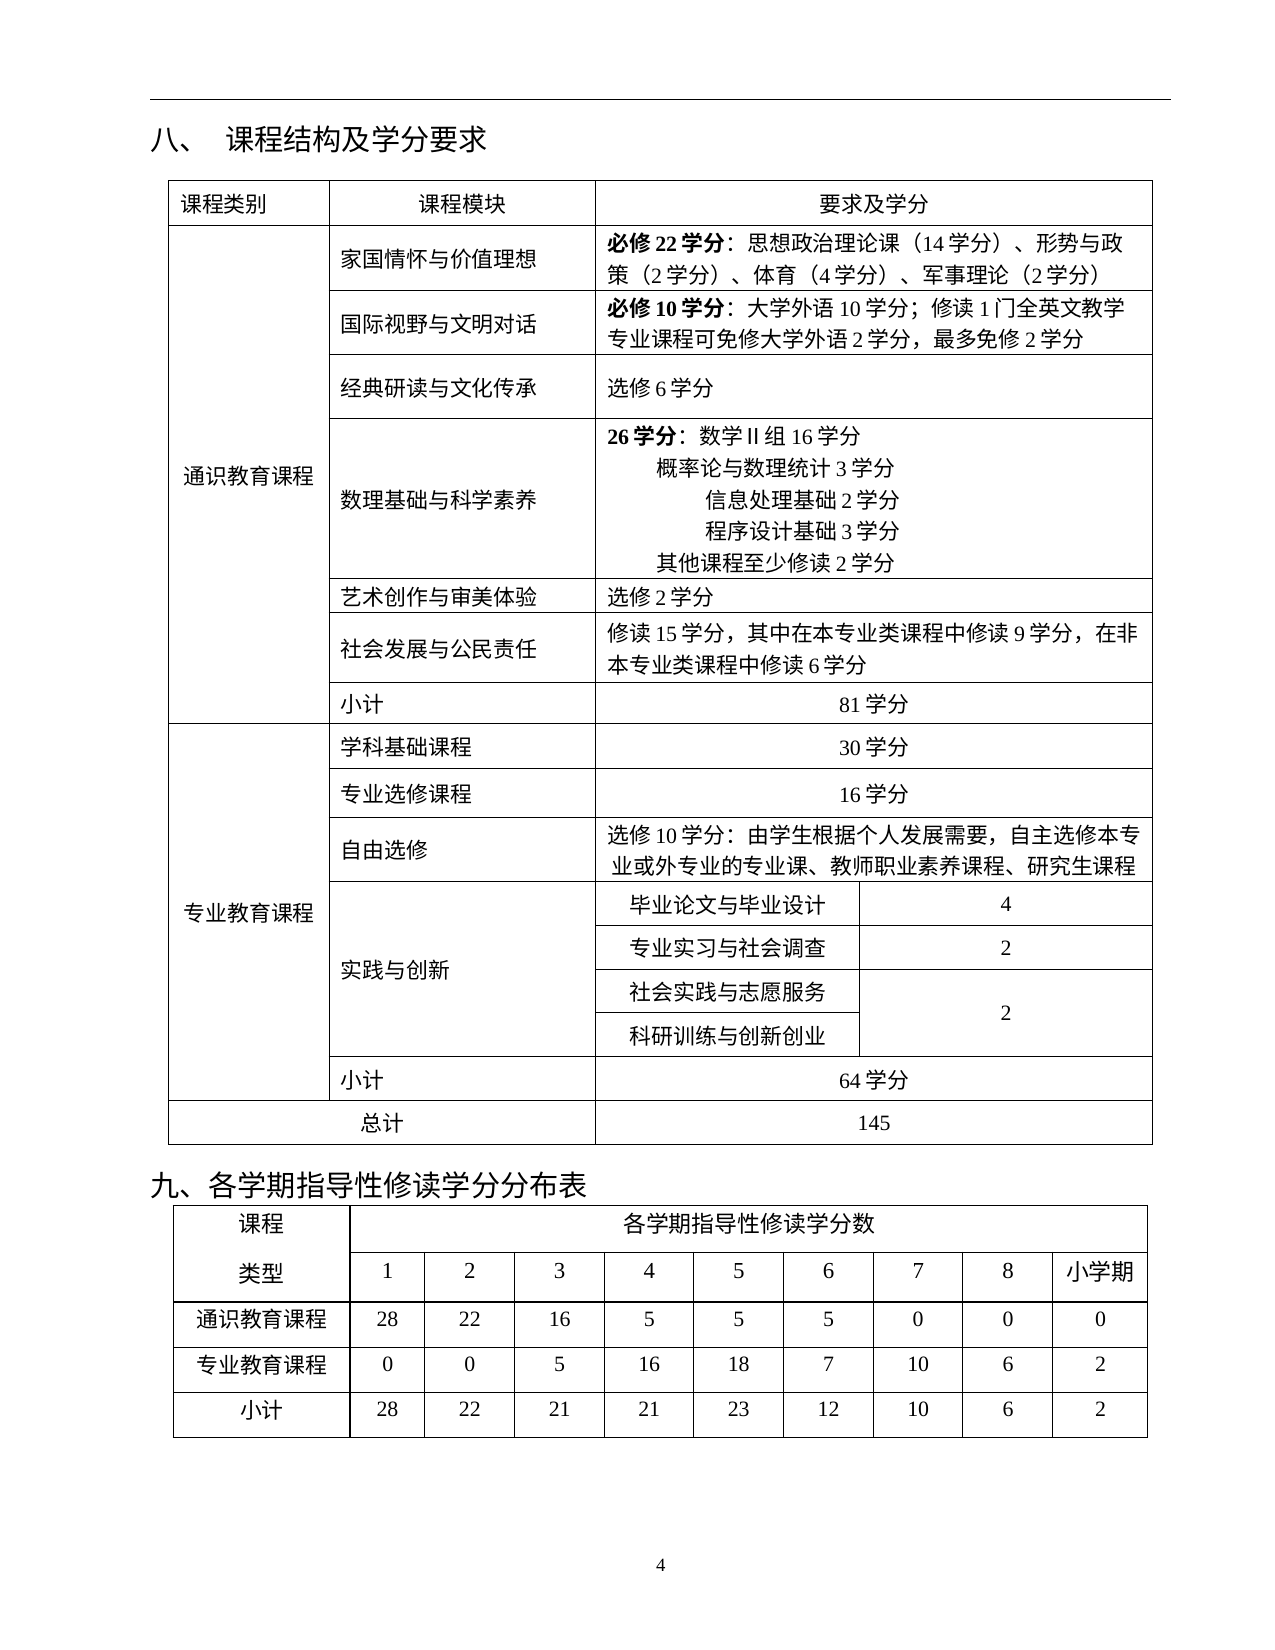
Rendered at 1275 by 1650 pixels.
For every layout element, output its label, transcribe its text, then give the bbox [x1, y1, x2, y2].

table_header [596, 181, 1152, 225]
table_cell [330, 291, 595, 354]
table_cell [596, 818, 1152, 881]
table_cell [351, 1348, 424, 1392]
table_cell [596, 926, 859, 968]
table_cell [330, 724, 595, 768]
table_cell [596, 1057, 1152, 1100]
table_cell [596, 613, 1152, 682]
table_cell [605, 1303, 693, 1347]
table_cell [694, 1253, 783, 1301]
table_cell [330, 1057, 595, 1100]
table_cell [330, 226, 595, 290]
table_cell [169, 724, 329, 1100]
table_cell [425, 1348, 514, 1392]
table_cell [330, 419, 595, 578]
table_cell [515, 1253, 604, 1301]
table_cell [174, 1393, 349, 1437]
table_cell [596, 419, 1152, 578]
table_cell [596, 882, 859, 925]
text 九、各学期指导性修读学分分布表 [150, 1162, 1171, 1205]
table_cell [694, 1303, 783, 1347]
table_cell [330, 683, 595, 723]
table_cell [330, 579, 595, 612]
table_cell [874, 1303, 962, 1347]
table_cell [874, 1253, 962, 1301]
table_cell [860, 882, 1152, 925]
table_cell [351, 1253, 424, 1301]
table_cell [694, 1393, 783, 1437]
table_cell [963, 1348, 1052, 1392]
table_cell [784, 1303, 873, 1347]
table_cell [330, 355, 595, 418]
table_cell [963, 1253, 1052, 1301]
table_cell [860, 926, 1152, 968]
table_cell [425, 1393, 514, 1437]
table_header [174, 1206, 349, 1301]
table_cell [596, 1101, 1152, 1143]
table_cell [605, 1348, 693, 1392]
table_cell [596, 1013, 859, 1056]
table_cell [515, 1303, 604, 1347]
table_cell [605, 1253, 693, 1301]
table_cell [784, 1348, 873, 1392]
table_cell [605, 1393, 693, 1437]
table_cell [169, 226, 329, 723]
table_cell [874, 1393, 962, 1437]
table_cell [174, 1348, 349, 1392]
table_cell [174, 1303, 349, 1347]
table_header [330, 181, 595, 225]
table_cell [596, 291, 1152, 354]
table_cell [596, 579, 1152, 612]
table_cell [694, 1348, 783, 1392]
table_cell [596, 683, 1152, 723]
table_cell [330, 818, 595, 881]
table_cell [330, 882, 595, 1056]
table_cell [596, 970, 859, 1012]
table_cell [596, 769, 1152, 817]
list 课程结构及学分要求 [150, 117, 1171, 159]
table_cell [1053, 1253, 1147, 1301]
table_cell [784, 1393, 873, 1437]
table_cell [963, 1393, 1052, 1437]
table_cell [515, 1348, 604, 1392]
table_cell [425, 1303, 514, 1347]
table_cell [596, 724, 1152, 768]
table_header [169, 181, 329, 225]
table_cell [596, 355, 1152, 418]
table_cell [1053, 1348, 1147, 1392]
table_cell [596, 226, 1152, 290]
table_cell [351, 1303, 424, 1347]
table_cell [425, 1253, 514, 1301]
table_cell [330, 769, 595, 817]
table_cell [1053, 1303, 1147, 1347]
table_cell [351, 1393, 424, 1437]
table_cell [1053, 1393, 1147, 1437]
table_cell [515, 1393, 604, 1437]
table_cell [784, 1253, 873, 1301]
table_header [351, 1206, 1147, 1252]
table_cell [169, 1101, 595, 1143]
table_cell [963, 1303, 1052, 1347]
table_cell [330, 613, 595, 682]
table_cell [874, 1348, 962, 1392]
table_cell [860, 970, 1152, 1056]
